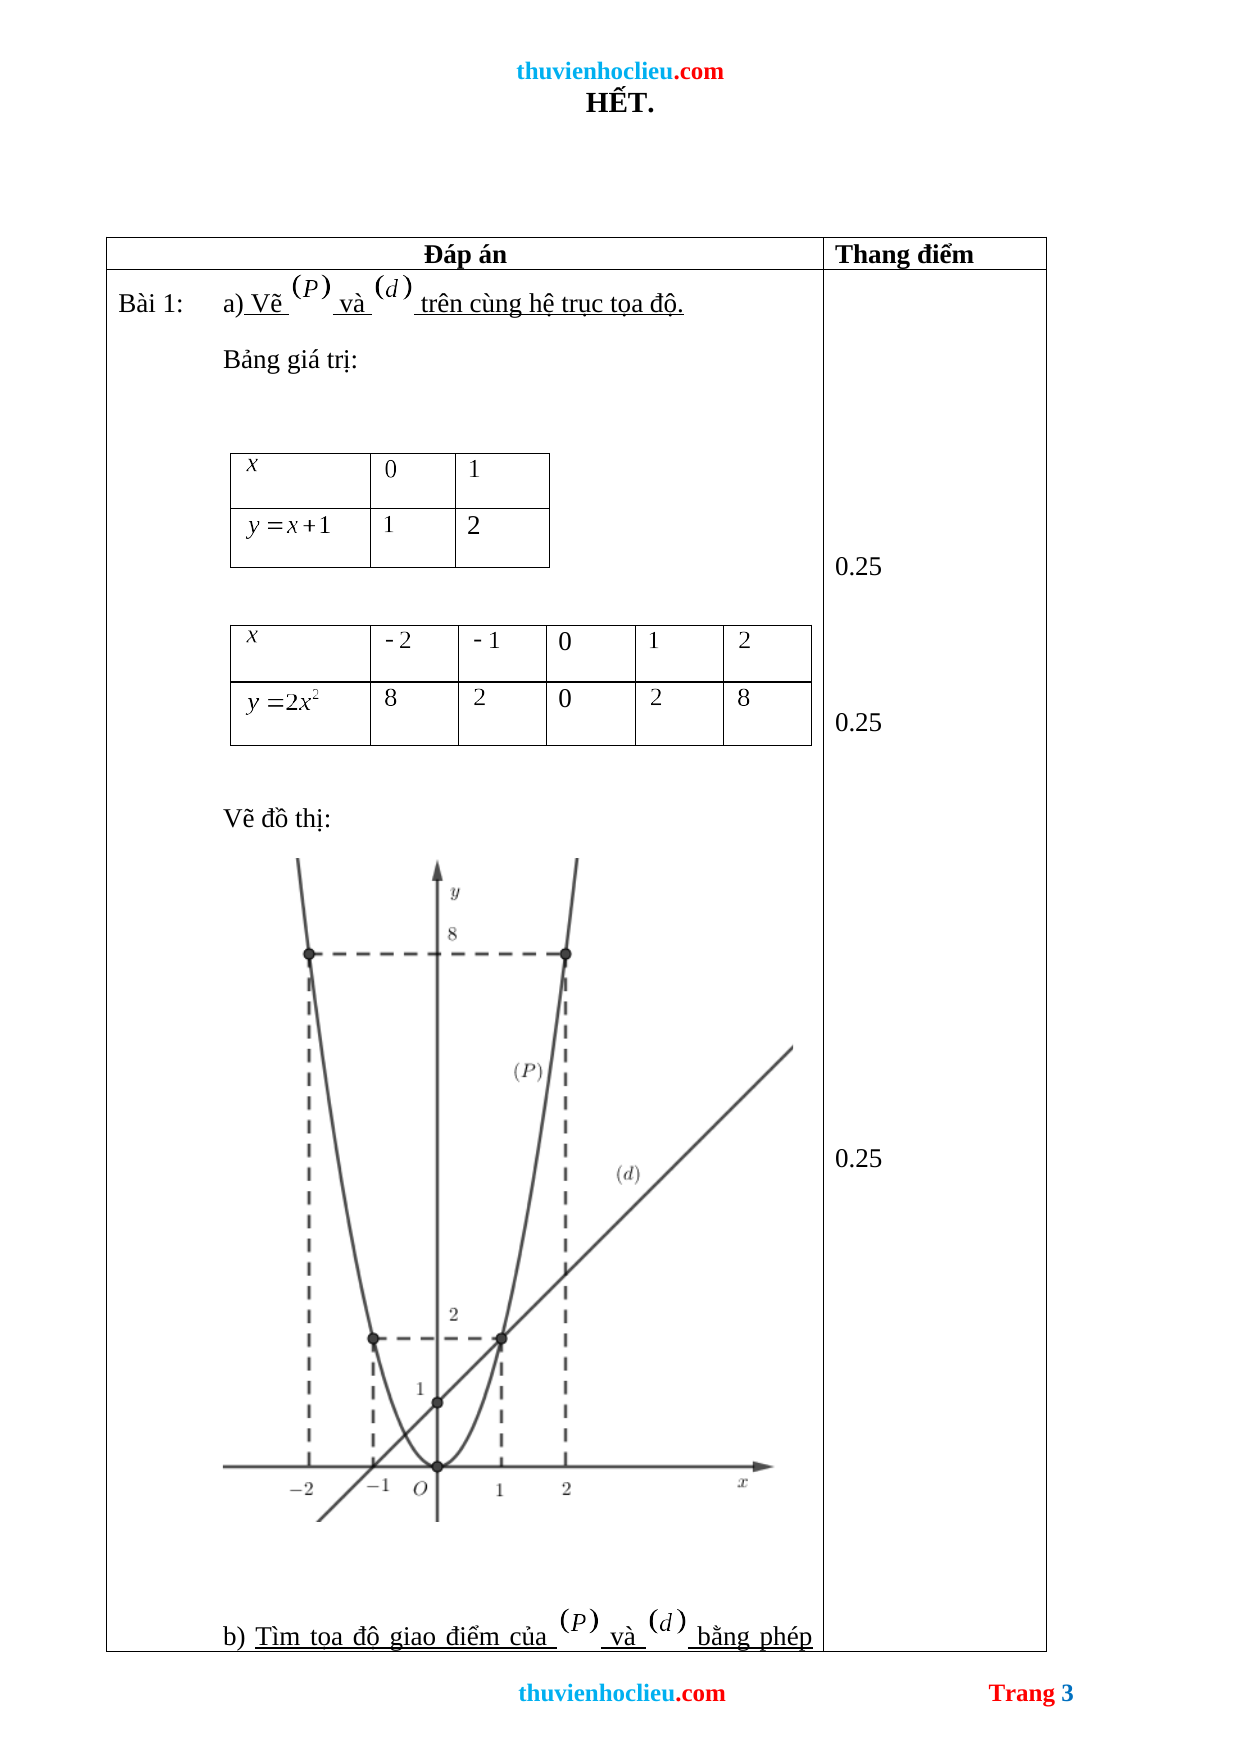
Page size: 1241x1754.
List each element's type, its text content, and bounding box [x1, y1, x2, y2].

picture [222, 858, 794, 1522]
table_header Đáp án [107, 238, 823, 269]
table_header Thang điểm [824, 238, 1046, 269]
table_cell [824, 270, 1046, 1651]
text HẾT. [118, 85, 1122, 118]
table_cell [107, 270, 823, 1651]
